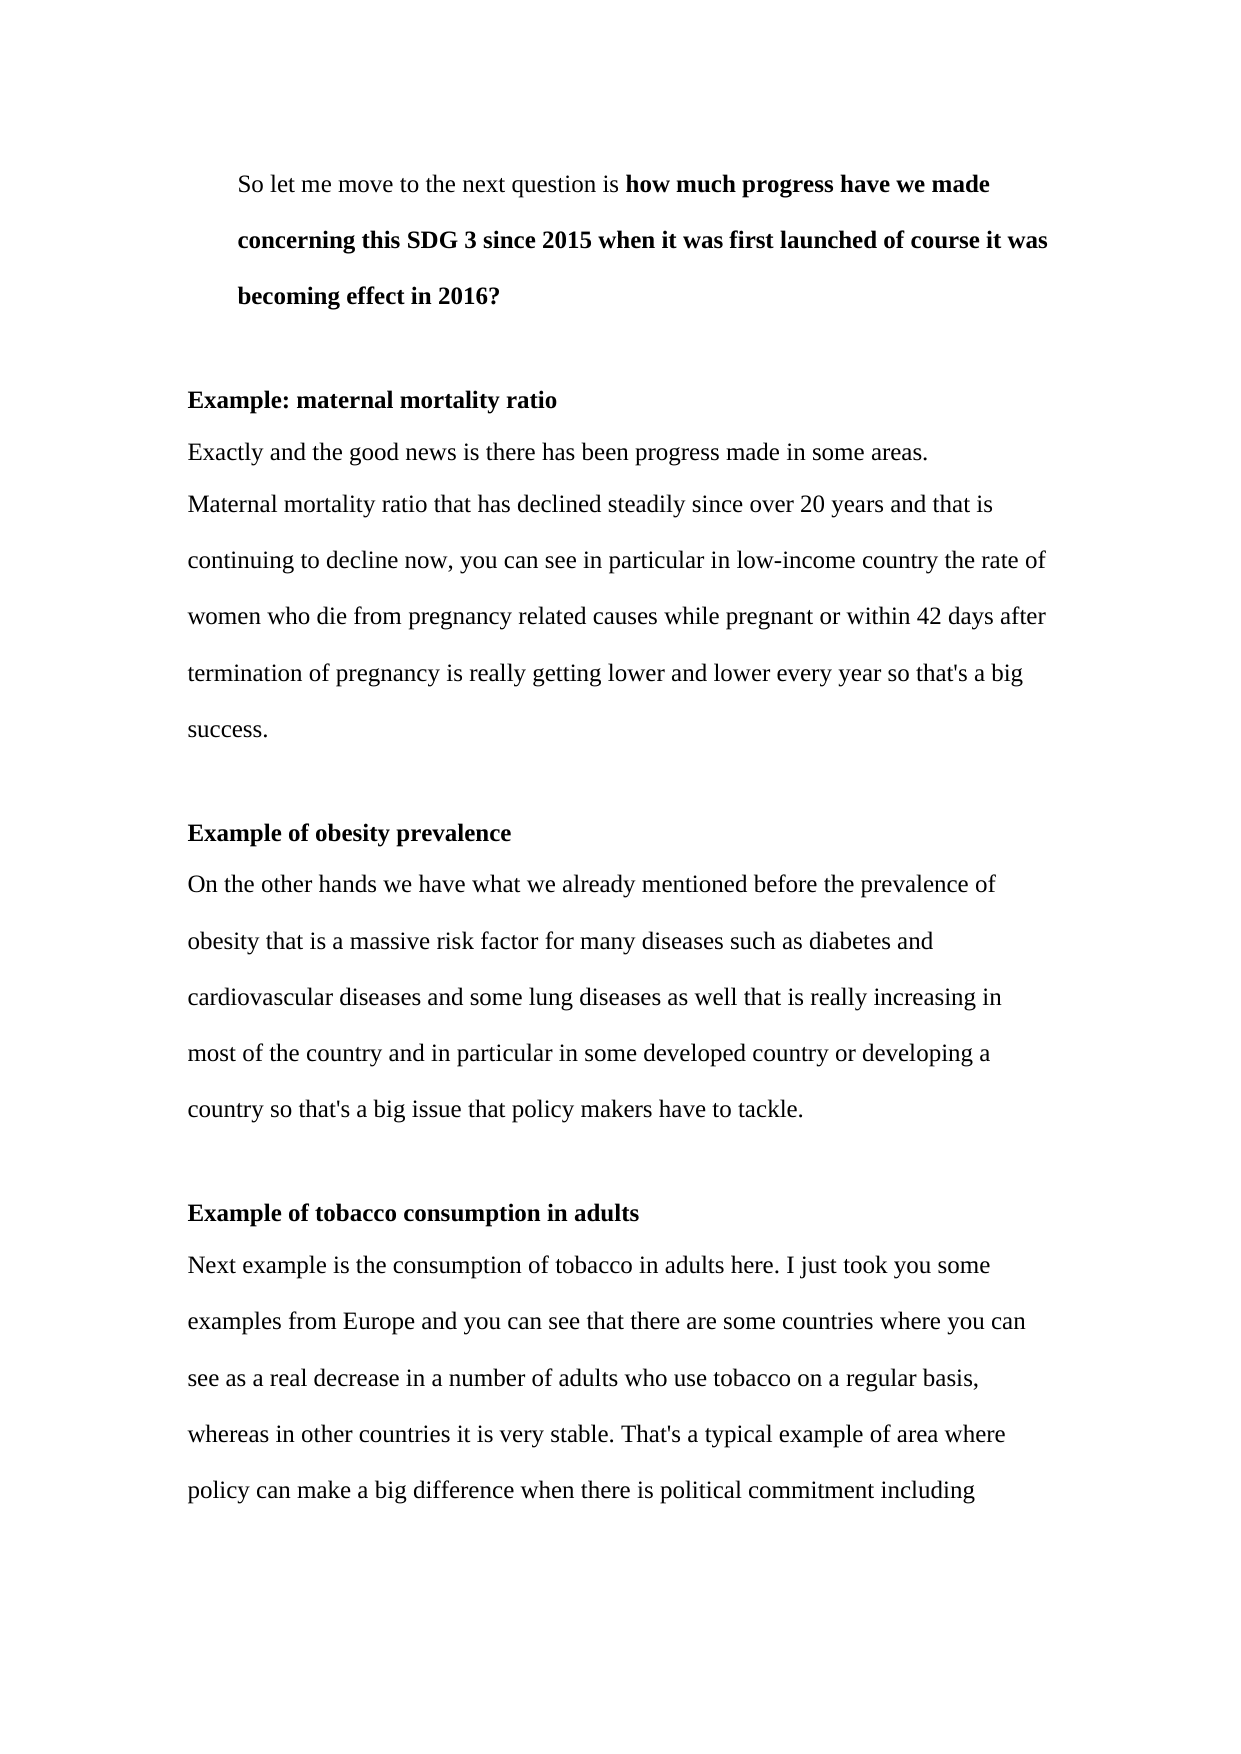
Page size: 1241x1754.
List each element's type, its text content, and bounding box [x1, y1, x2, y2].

text So let me move to the next question is how much progress have we made concerning this SDG 3 since 2015 when it was first launched of course it was becoming effect in 2016? [237, 164, 1053, 314]
text On the other hands we have what we already mentioned before the prevalence of obesity that is a massive risk factor for many diseases such as diabetes and cardiovascular diseases and some lung diseases as well that is really increasing in most of the country and in particular in some developed country or developing a country so that's a big issue that policy makers have to tackle. [187, 865, 1053, 1128]
text Exactly and the good news is there has been progress made in some areas. [187, 433, 1053, 470]
text Example of obesity prevalence [187, 813, 1053, 851]
text Example: maternal mortality ratio [187, 381, 1053, 418]
text Example of tobacco consumption in adults [187, 1194, 1053, 1231]
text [187, 1246, 1053, 1508]
text Maternal mortality ratio that has declined steadily since over 20 years and that is continuing to decline now, you can see in particular in low-income country the rate of women who die from pregnancy related causes while pregnant or within 42 days after termination of pregnancy is really getting lower and lower every year so that's a big success. [187, 484, 1053, 747]
